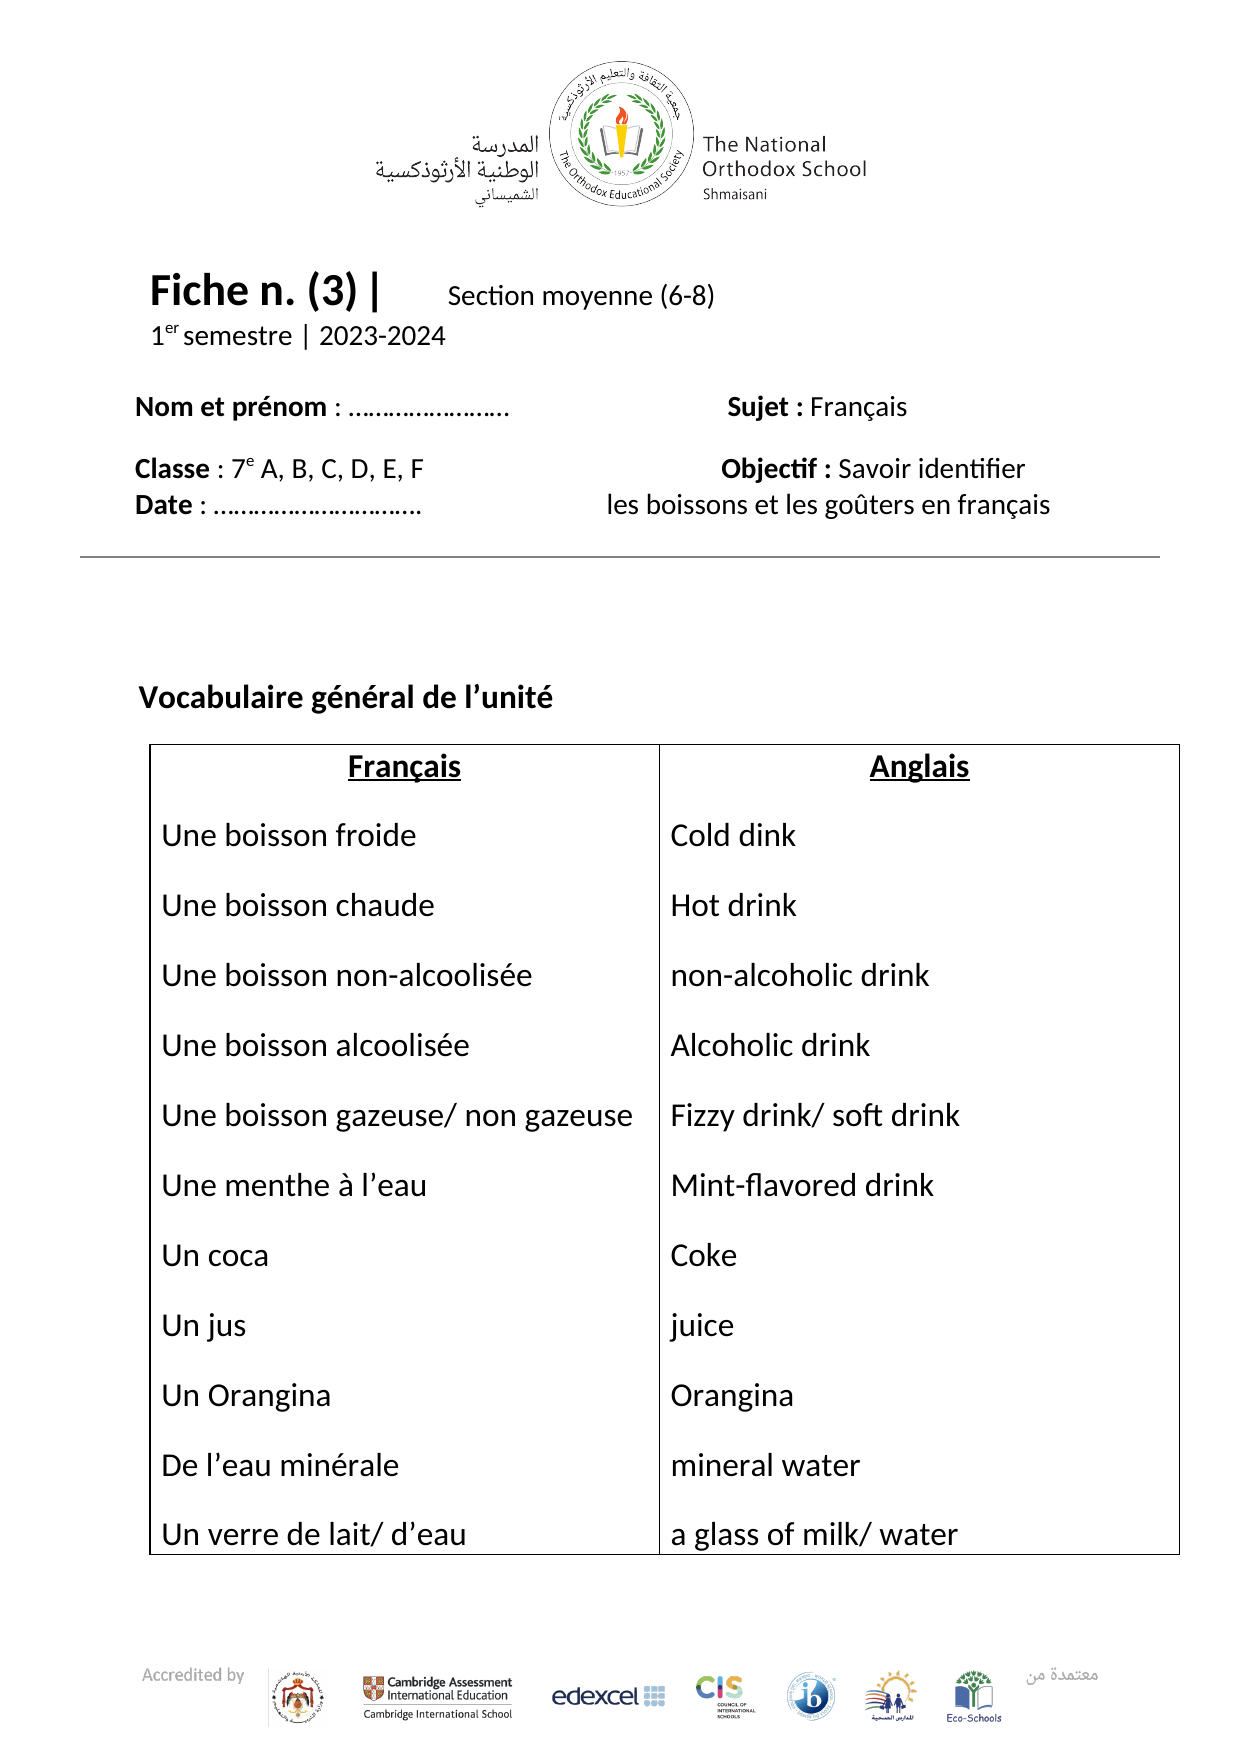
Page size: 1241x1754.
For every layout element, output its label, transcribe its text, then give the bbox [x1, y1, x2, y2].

text 1er semestre | 2023-2024 [150, 317, 1090, 353]
text Classe : 7e A, B, C, D, E, F Objectif : Savoir identifier [135, 450, 1075, 486]
text Fiche n. (3) | Section moyenne (6-8) [150, 261, 1090, 317]
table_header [660, 745, 1179, 1554]
text Date : …………………………. les boissons et les goûters en français [135, 486, 1105, 521]
picture [280, 2, 960, 261]
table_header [151, 745, 659, 1554]
text Vocabulaire général de l’unité [138, 676, 1090, 717]
picture [127, 1649, 1113, 1739]
text Nom et prénom : …………………… Sujet : Français [135, 388, 1090, 424]
